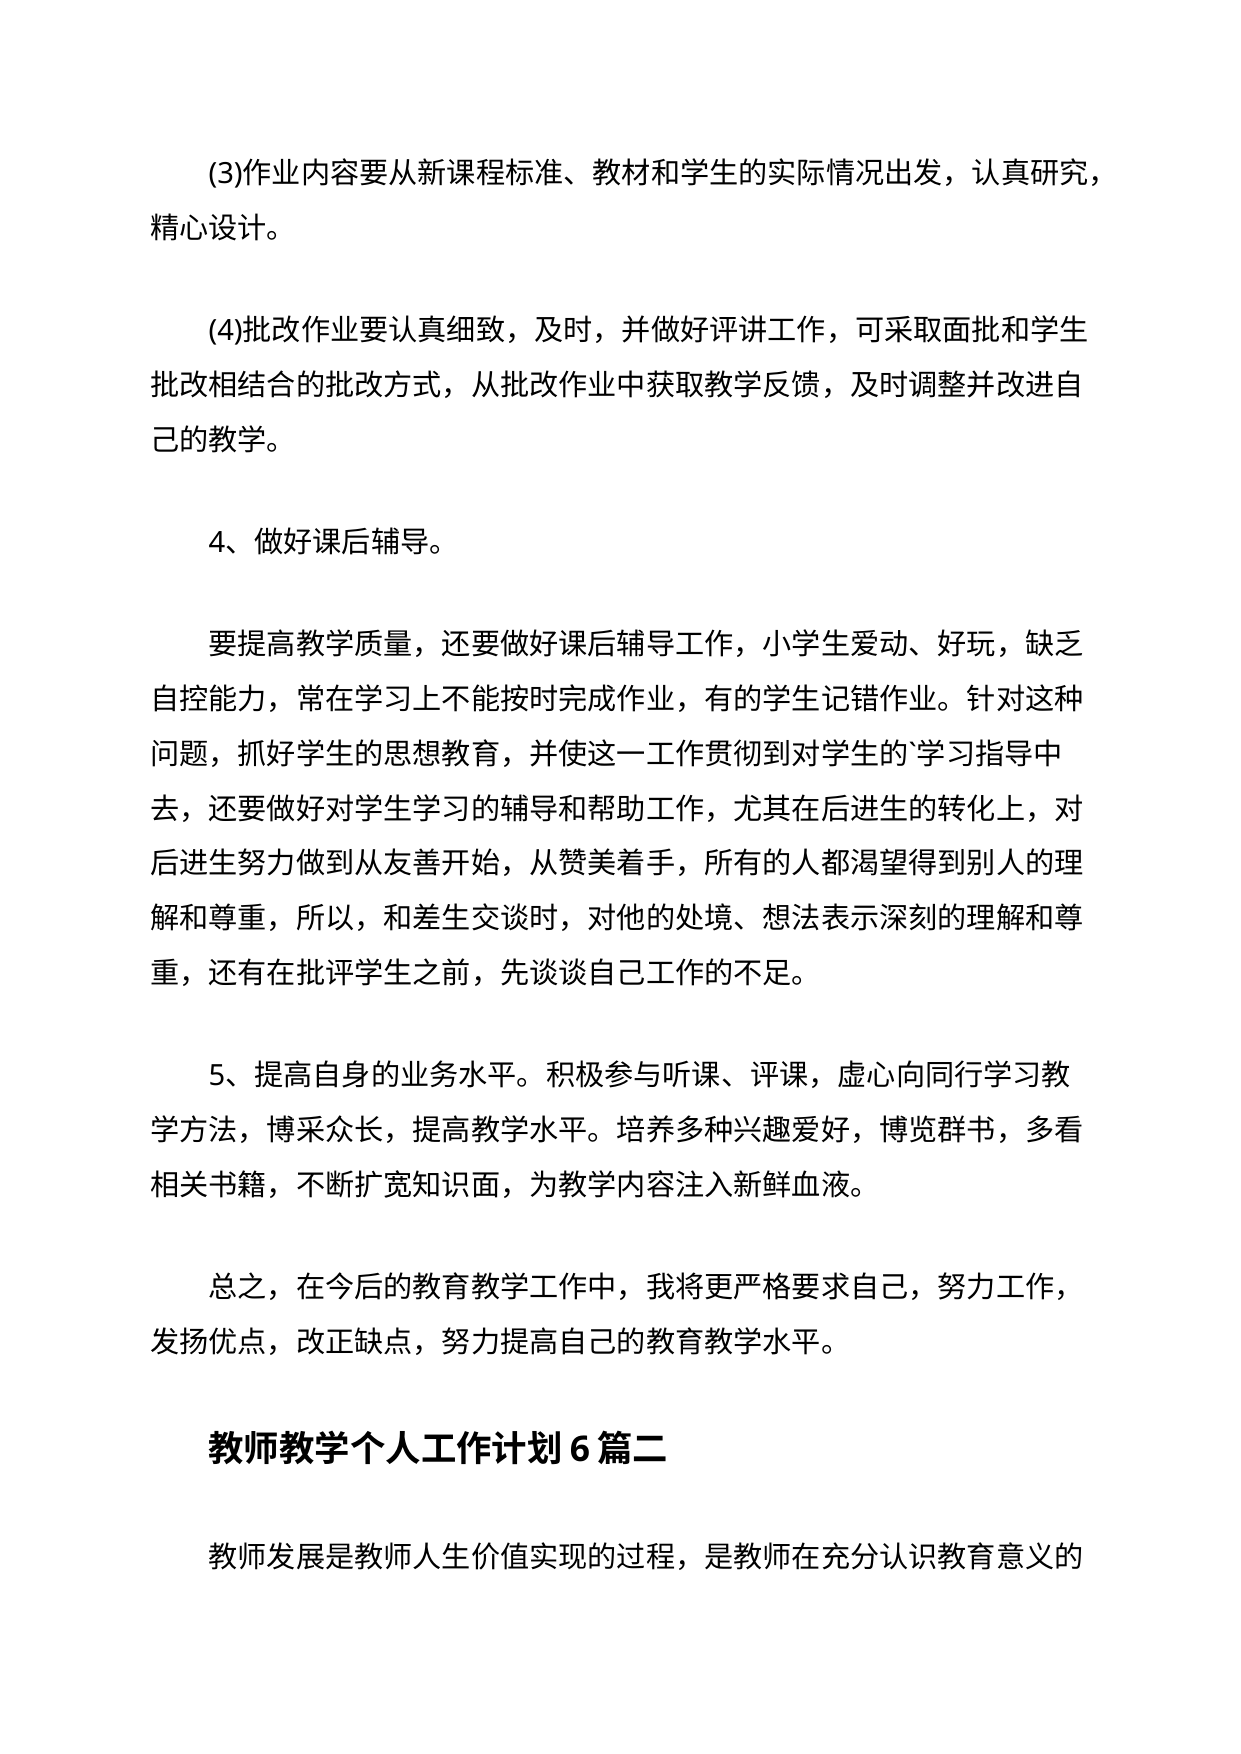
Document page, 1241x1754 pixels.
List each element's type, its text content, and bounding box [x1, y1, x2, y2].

text (4)批改作业要认真细致，及时，并做好评讲工作，可采取面批和学生批改相结合的批改方式，从批改作业中获取教学反馈，及时调整并改进自己的教学。 [150, 307, 1090, 459]
text (3)作业内容要从新课程标准、教材和学生的实际情况出发，认真研究，精心设计。 [150, 150, 1090, 247]
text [150, 1533, 1090, 1576]
text 总之，在今后的教育教学工作中，我将更严格要求自己，努力工作，发扬优点，改正缺点，努力提高自己的教育教学水平。 [150, 1263, 1090, 1361]
text 4、做好课后辅导。 [150, 518, 1090, 561]
text 要提高教学质量，还要做好课后辅导工作，小学生爱动、好玩，缺乏自控能力，常在学习上不能按时完成作业，有的学生记错作业。针对这种问题，抓好学生的思想教育，并使这一工作贯彻到对学生的`学习指导中去，还要做好对学生学习的辅导和帮助工作，尤其在后进生的转化上，对后进生努力做到从友善开始，从赞美着手，所有的人都渴望得到别人的理解和尊重，所以，和差生交谈时，对他的处境、想法表示深刻的理解和尊重，还有在批评学生之前，先谈谈自己工作的不足。 [150, 620, 1090, 992]
text 5、提高自身的业务水平。积极参与听课、评课，虚心向同行学习教学方法，博采众长，提高教学水平。培养多种兴趣爱好，博览群书，多看相关书籍，不断扩宽知识面，为教学内容注入新鲜血液。 [150, 1052, 1090, 1204]
text 教师教学个人工作计划6篇二 [150, 1420, 1090, 1471]
